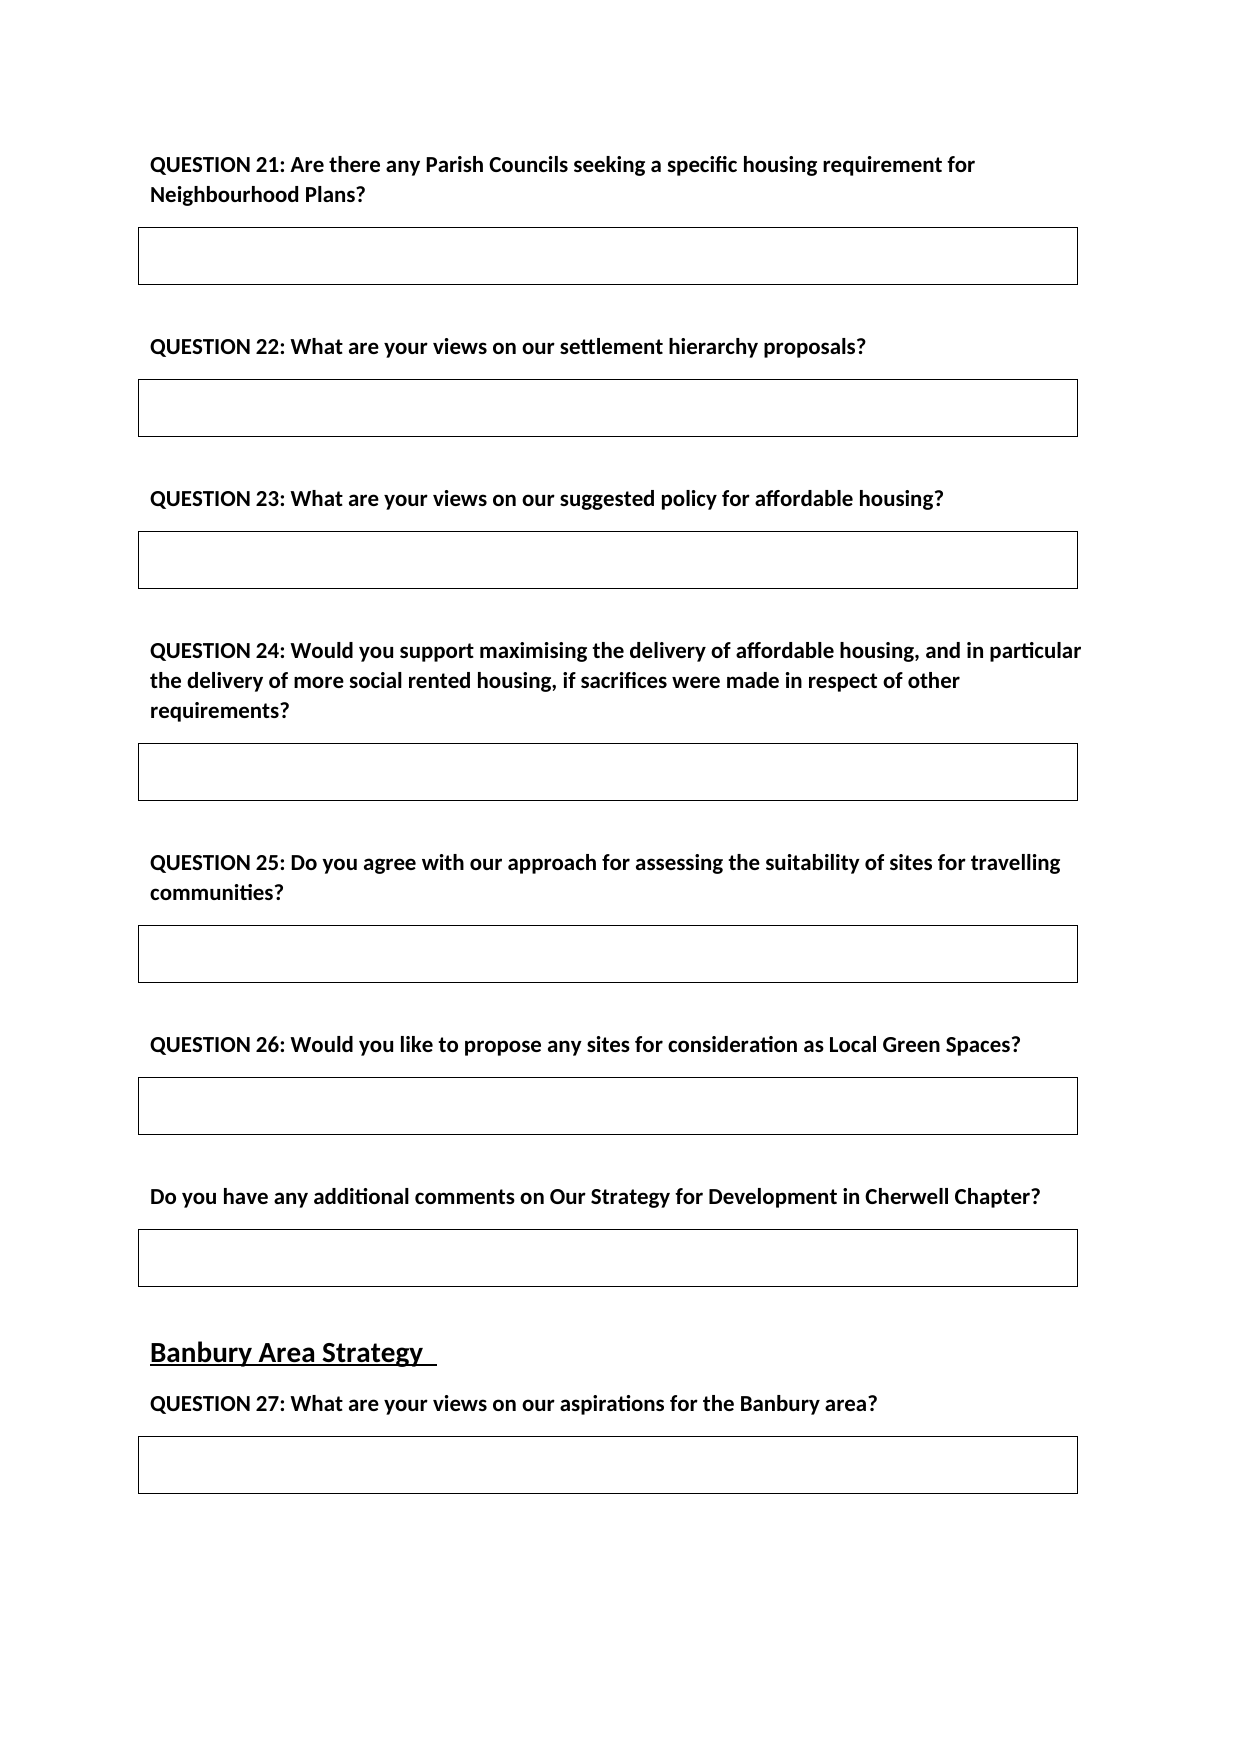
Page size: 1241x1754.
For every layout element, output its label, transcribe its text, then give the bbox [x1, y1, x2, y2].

table_header [139, 1230, 1077, 1286]
text QUESTION 24: Would you support maximising the delivery of affordable housing, and in particular the delivery of more social rented housing, if sacrifices were made in respect of other requirements? [150, 636, 1090, 724]
text Banbury Area Strategy [150, 1334, 1090, 1369]
table_header [139, 380, 1077, 436]
text QUESTION 27: What are your views on our aspirations for the Banbury area? [150, 1389, 1090, 1417]
text QUESTION 23: What are your views on our suggested policy for affordable housing? [150, 484, 1090, 512]
table_header [139, 228, 1077, 284]
text QUESTION 21: Are there any Parish Councils seeking a specific housing requirement for Neighbourhood Plans? [150, 150, 1090, 208]
table_header [139, 744, 1077, 800]
table_header [139, 532, 1077, 588]
table_header [139, 1437, 1077, 1493]
text QUESTION 25: Do you agree with our approach for assessing the suitability of sites for travelling communities? [150, 848, 1090, 906]
table_header [139, 1078, 1077, 1134]
text QUESTION 26: Would you like to propose any sites for consideration as Local Green Spaces? [150, 1030, 1090, 1058]
text Do you have any additional comments on Our Strategy for Development in Cherwell Chapter? [150, 1182, 1090, 1210]
table_header [139, 926, 1077, 982]
text QUESTION 22: What are your views on our settlement hierarchy proposals? [150, 332, 1090, 360]
